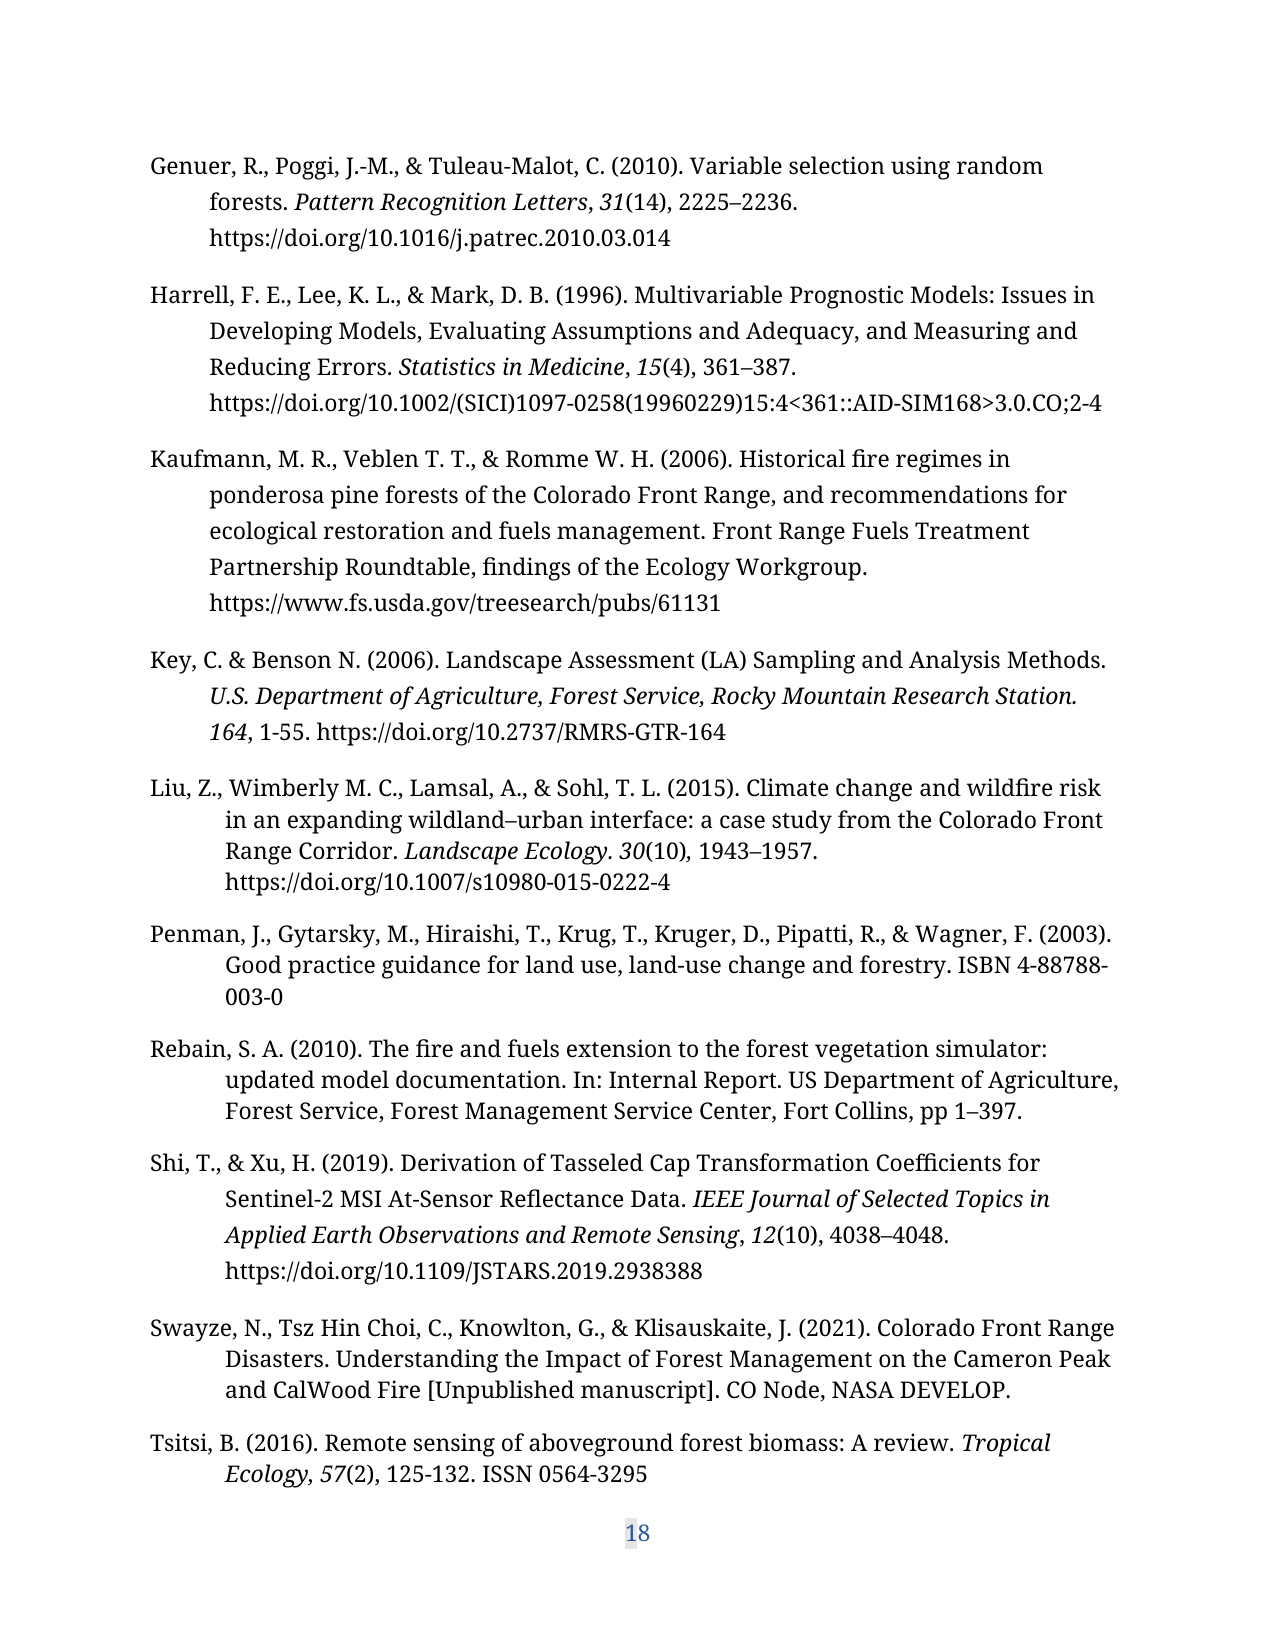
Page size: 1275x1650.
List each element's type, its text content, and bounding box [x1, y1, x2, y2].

text Rebain, S. A. (2010). The fire and fuels extension to the forest vegetation simulator: updated model documentation. In: Internal Report. US Department of Agriculture, Forest Service, Forest Management Service Center, Fort Collins, pp 1–397. [150, 1033, 1125, 1127]
text Liu, Z., Wimberly M. C., Lamsal, A., & Sohl, T. L. (2015). Climate change and wildfire risk in an expanding wildland–urban interface: a case study from the Colorado Front Range Corridor. Landscape Ecology. 30(10), 1943–1957. https://doi.org/10.1007/s10980-015-0222-4 [150, 772, 1125, 897]
text Genuer, R., Poggi, J.-M., & Tuleau-Malot, C. (2010). Variable selection using random forests. Pattern Recognition Letters, 31(14), 2225–2236. https://doi.org/10.1016/j.patrec.2010.03.014 [150, 150, 1125, 253]
text Harrell, F. E., Lee, K. L., & Mark, D. B. (1996). Multivariable Prognostic Models: Issues in Developing Models, Evaluating Assumptions and Adequacy, and Measuring and Reducing Errors. Statistics in Medicine, 15(4), 361–387. https://doi.org/10.1002/(SICI)1097-0258(19960229)15:4<361::AID-SIM168>3.0.CO;2-4 [150, 279, 1125, 418]
text Penman, J., Gytarsky, M., Hiraishi, T., Krug, T., Kruger, D., Pipatti, R., & Wagner, F. (2003). Good practice guidance for land use, land-use change and forestry. ISBN 4-88788-003-0 [150, 918, 1125, 1012]
text Kaufmann, M. R., Veblen T. T., & Romme W. H. (2006). Historical fire regimes in ponderosa pine forests of the Colorado Front Range, and recommendations for ecological restoration and fuels management. Front Range Fuels Treatment Partnership Roundtable, findings of the Ecology Workgroup. https://www.fs.usda.gov/treesearch/pubs/61131 [150, 443, 1125, 618]
text Shi, T., & Xu, H. (2019). Derivation of Tasseled Cap Transformation Coefficients for Sentinel-2 MSI At-Sensor Reflectance Data. IEEE Journal of Selected Topics in Applied Earth Observations and Remote Sensing, 12(10), 4038–4048. https://doi.org/10.1109/JSTARS.2019.2938388 [150, 1147, 1125, 1286]
text Key, C. & Benson N. (2006). Landscape Assessment (LA) Sampling and Analysis Methods. U.S. Department of Agriculture, Forest Service, Rocky Mountain Research Station. 164, 1-55. https://doi.org/10.2737/RMRS-GTR-164 [150, 644, 1125, 747]
text Tsitsi, B. (2016). Remote sensing of aboveground forest biomass: A review. Tropical Ecology, 57(2), 125-132. ISSN 0564-3295 [150, 1427, 1125, 1489]
text Swayze, N., Tsz Hin Choi, C., Knowlton, G., & Klisauskaite, J. (2021). Colorado Front Range Disasters. Understanding the Impact of Forest Management on the Cameron Peak and CalWood Fire [Unpublished manuscript]. CO Node, NASA DEVELOP. [150, 1312, 1125, 1406]
